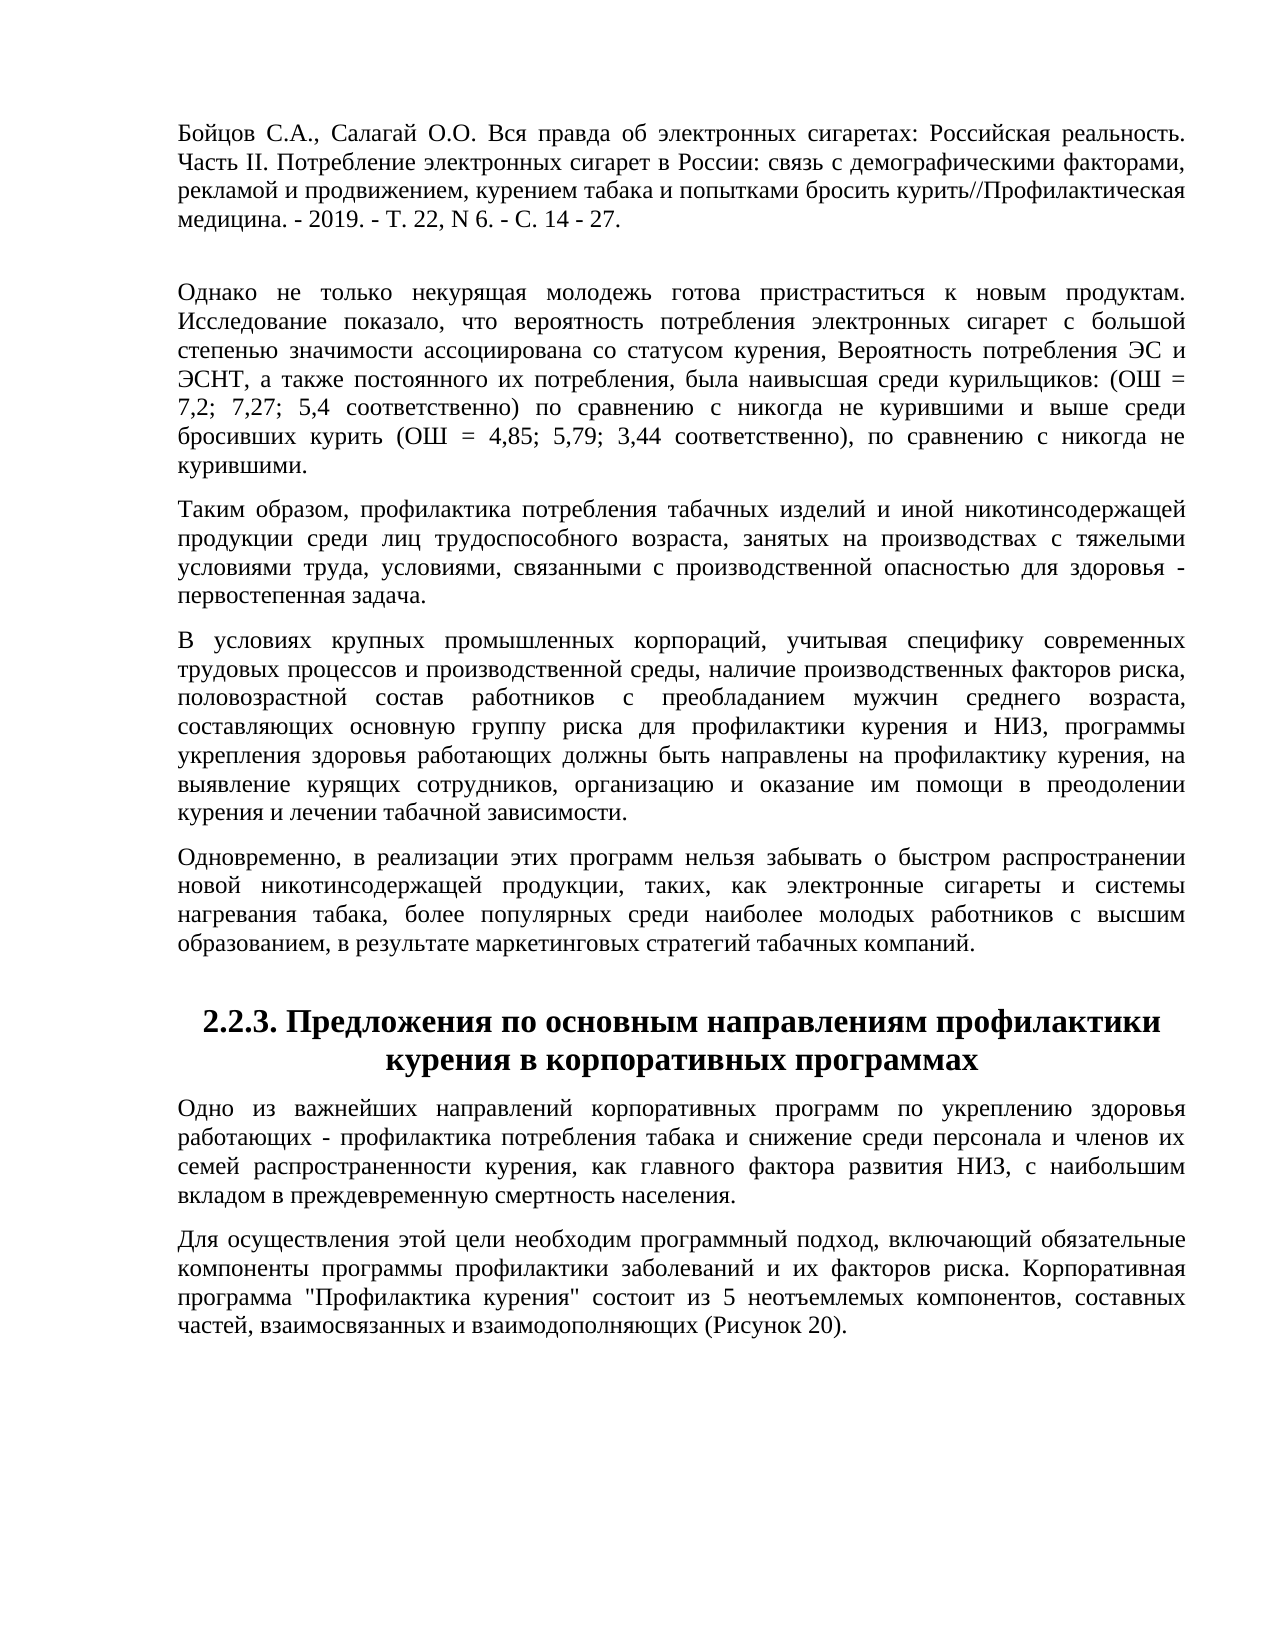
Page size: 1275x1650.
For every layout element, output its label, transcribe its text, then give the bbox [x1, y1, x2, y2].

text В условиях крупных промышленных корпораций, учитывая специфику современных трудовых процессов и производственной среды, наличие производственных факторов риска, половозрастной состав работников с преобладанием мужчин среднего возраста, составляющих основную группу риска для профилактики курения и НИЗ, программы укрепления здоровья работающих должны быть направлены на профилактику курения, на выявление курящих сотрудников, организацию и оказание им помощи в преодолении курения и лечении табачной зависимости. [177, 625, 1186, 826]
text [177, 118, 1186, 233]
text Одно из важнейших направлений корпоративных программ по укреплению здоровья работающих - профилактика потребления табака и снижение среди персонала и членов их семей распространенности курения, как главного фактора развития НИЗ, с наибольшим вкладом в преждевременную смертность населения. [177, 1093, 1186, 1208]
text Однако не только некурящая молодежь готова пристраститься к новым продуктам. Исследование показало, что вероятность потребления электронных сигарет с большой степенью значимости ассоциирована со статусом курения, Вероятность потребления ЭС и ЭСНТ, а также постоянного их потребления, была наивысшая среди курильщиков: (ОШ = 7,2; 7,27; 5,4 соответственно) по сравнению с никогда не курившими и выше среди бросивших курить (ОШ = 4,85; 5,79; 3,44 соответственно), по сравнению с никогда не курившими. [177, 277, 1186, 479]
text Одновременно, в реализации этих программ нельзя забывать о быстром распространении новой никотинсодержащей продукции, таких, как электронные сигареты и системы нагревания табака, более популярных среди наиболее молодых работников с высшим образованием, в результате маркетинговых стратегий табачных компаний. [177, 842, 1186, 957]
text Таким образом, профилактика потребления табачных изделий и иной никотинсодержащей продукции среди лиц трудоспособного возраста, занятых на производствах с тяжелыми условиями труда, условиями, связанными с производственной опасностью для здоровья - первостепенная задача. [177, 494, 1186, 609]
text Для осуществления этой цели необходим программный подход, включающий обязательные компоненты программы профилактики заболеваний и их факторов риска. Корпоративная программа "Профилактика курения" состоит из 5 неотъемлемых компонентов, составных частей, взаимосвязанных и взаимодополняющих (Рисунок 20). [177, 1224, 1186, 1339]
text 2.2.3. Предложения по основным направлениям профилактики курения в корпоративных программах [177, 1001, 1186, 1078]
